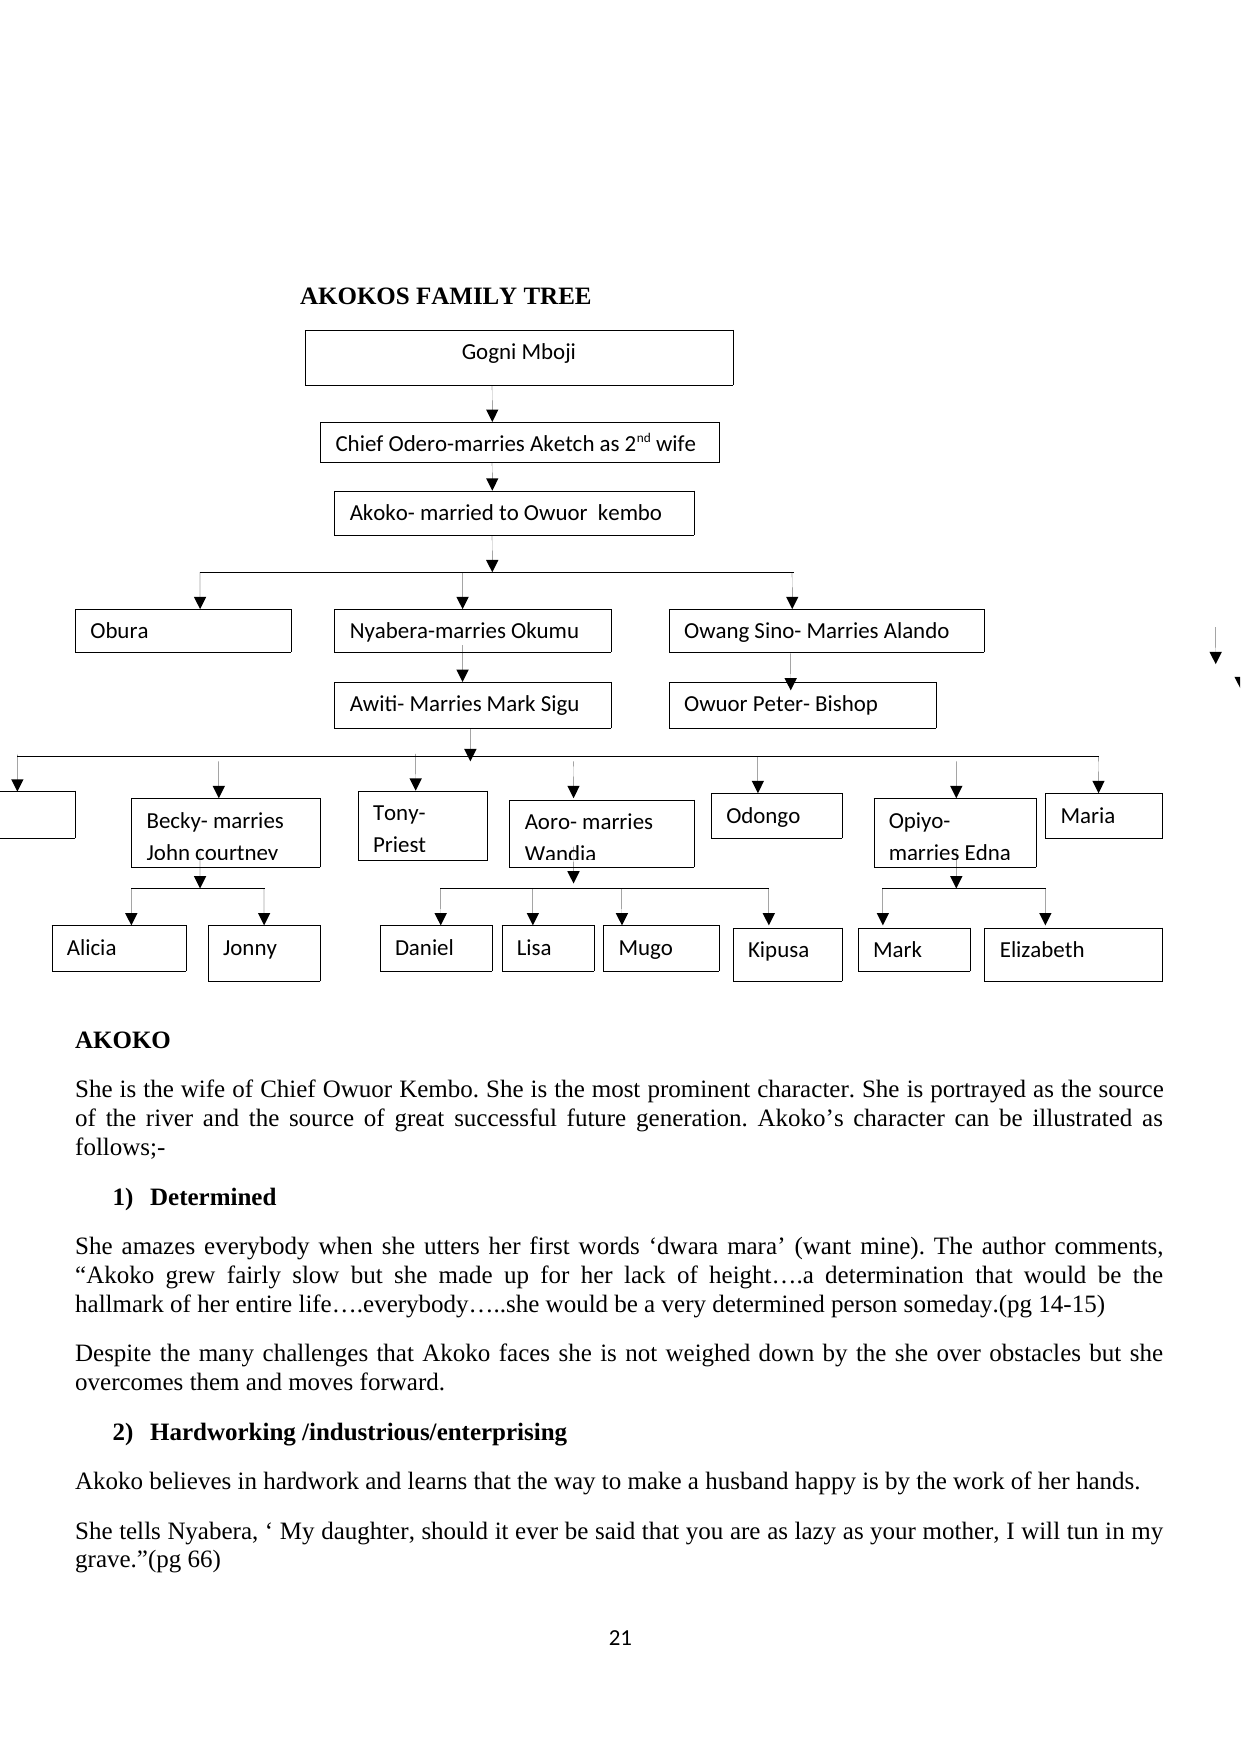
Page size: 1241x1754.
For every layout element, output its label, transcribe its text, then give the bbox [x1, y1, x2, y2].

text AKOKOS FAMILY TREE [75, 281, 1165, 310]
list Hardworking /industrious/enterprising [112, 1417, 1165, 1445]
text AKOKO [75, 1025, 1165, 1054]
text Akoko believes in hardwork and learns that the way to make a husband happy is by the work of her hands. [75, 1466, 1165, 1495]
text She is the wife of Chief Owuor Kembo. She is the most prominent character. She is portrayed as the source of the river and the source of great successful future generation. Akoko’s character can be illustrated as follows;- [75, 1074, 1165, 1161]
text She tells Nyabera, ‘ My daughter, should it ever be said that you are as lazy as your mother, I will tun in my grave.”(pg 66) [75, 1516, 1165, 1573]
text She amazes everybody when she utters her first words ‘dwara mara’ (want mine). The author comments, “Akoko grew fairly slow but she made up for her lack of height….a determination that would be the hallmark of her entire life….everybody…..she would be a very determined person someday.(pg 14-15) [75, 1231, 1165, 1317]
list Determined [112, 1182, 1165, 1210]
text Despite the many challenges that Akoko faces she is not weighed down by the she over obstacles but she overcomes them and moves forward. [75, 1338, 1165, 1396]
